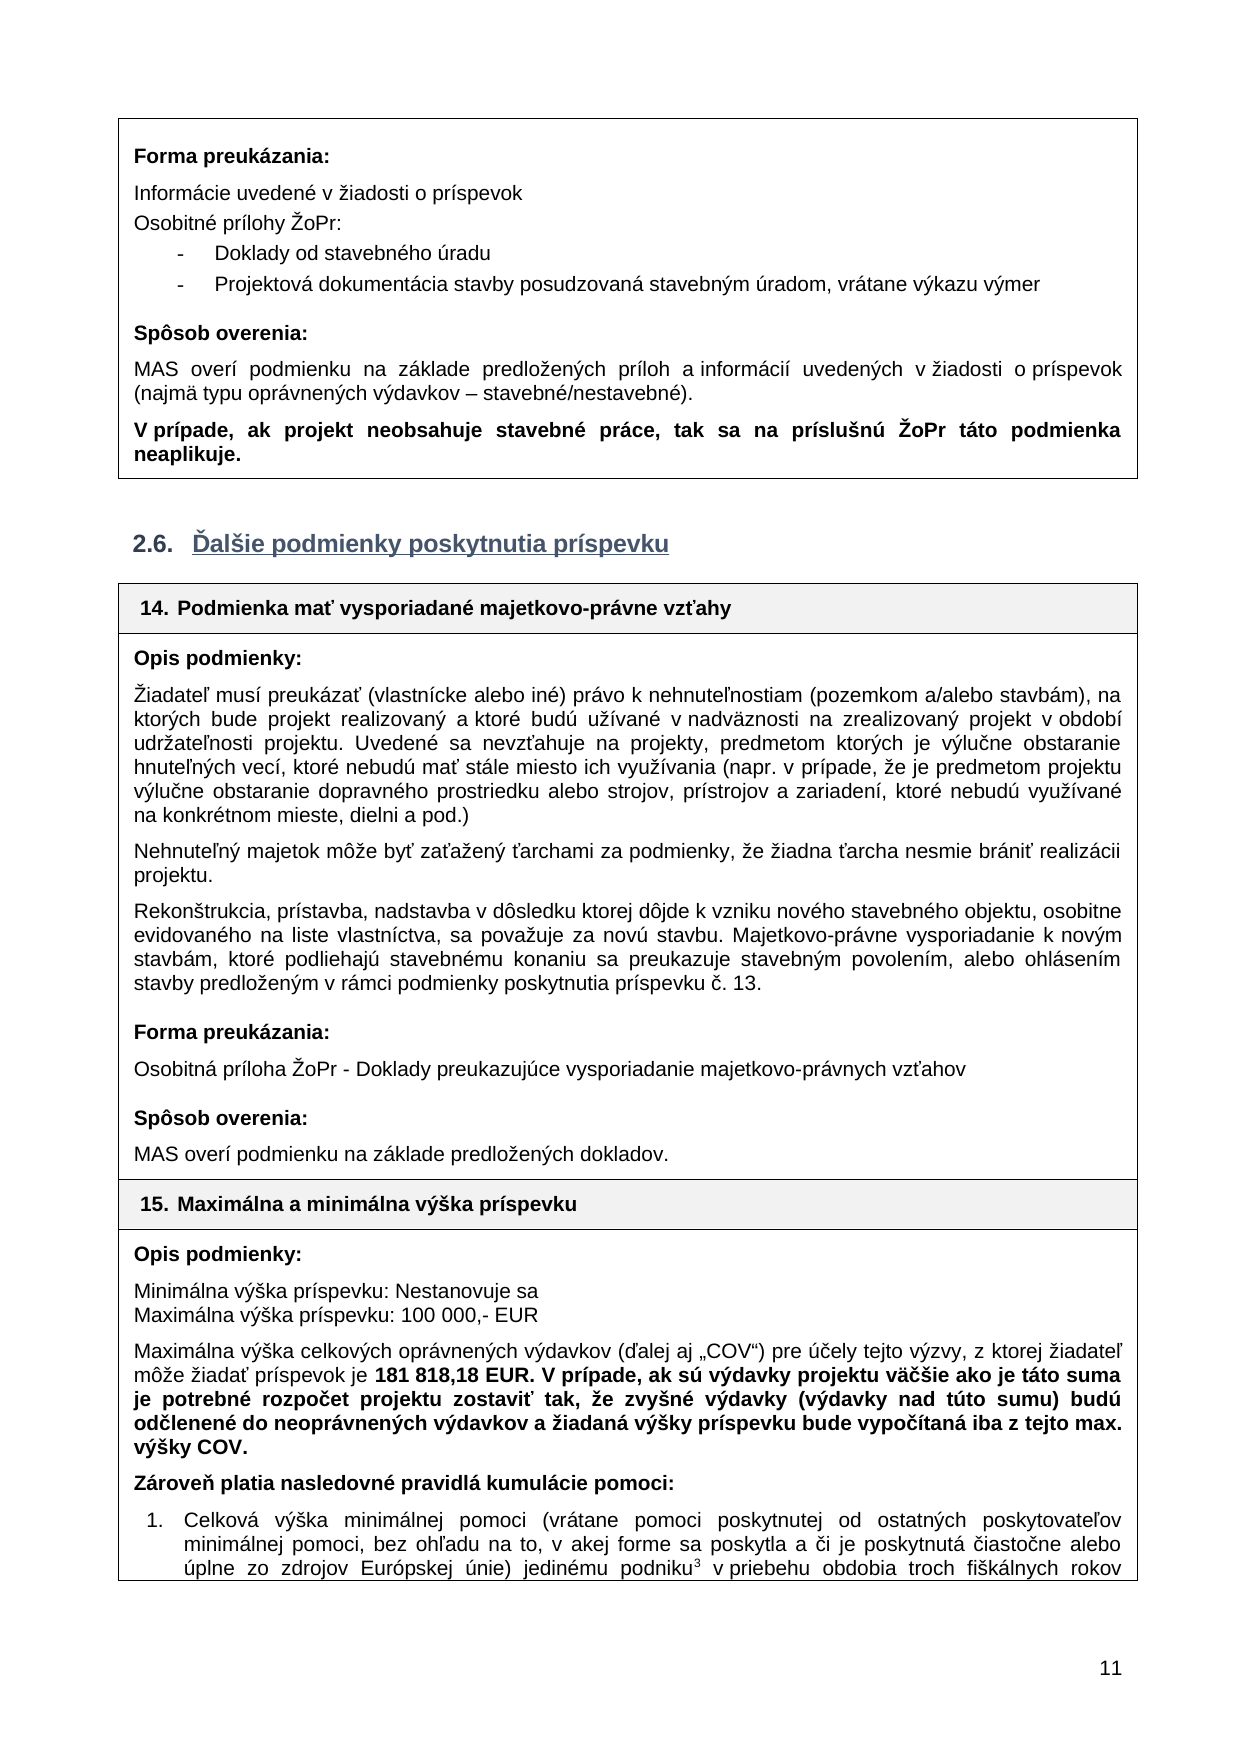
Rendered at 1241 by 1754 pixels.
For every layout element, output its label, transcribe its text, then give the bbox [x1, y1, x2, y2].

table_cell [119, 119, 1137, 478]
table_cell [119, 1230, 1137, 1579]
subtitle Ďalšie podmienky poskytnutia príspevku [132, 529, 1122, 558]
table_cell Opis podmienky: Žiadateľ musí preukázať (vlastnícke alebo iné) právo k nehnuteľnostiam (pozemkom a/alebo stavbám), na ktorých bude projekt realizovaný a ktoré budú užívané v nadväznosti na zrealizovaný projekt v období udržateľnosti projektu. Uvedené sa nevzťahuje na projekty, predmetom ktorých je výlučne obstaranie hnuteľných vecí, ktoré nebudú mať stále miesto ich využívania (napr. v prípade, že je predmetom projektu výlučne obstaranie dopravného prostriedku alebo strojov, prístrojov a zariadení, ktoré nebudú využívané na konkrétnom mieste, dielni a pod.) Nehnuteľný majetok môže byť zaťažený ťarchami za podmienky, že žiadna ťarcha nesmie brániť realizácii projektu. Rekonštrukcia, prístavba, nadstavba v dôsledku ktorej dôjde k vzniku nového stavebného objektu, osobitne evidovaného na liste vlastníctva, sa považuje za novú stavbu. Majetkovo-právne vysporiadanie k novým stavbám, ktoré podliehajú stavebnému konaniu sa preukazuje stavebným povolením, alebo ohlásením stavby predloženým v rámci podmienky poskytnutia príspevku č. 13. Forma preukázania: Osobitná príloha ŽoPr - Doklady preukazujúce vysporiadanie majetkovo-právnych vzťahov Spôsob overenia: MAS overí podmienku na základe predložených dokladov. [119, 634, 1137, 1178]
table_header Podmienka mať vysporiadané majetkovo-právne vzťahy [119, 584, 1137, 633]
table_cell Maximálna a minimálna výška príspevku [119, 1180, 1137, 1228]
